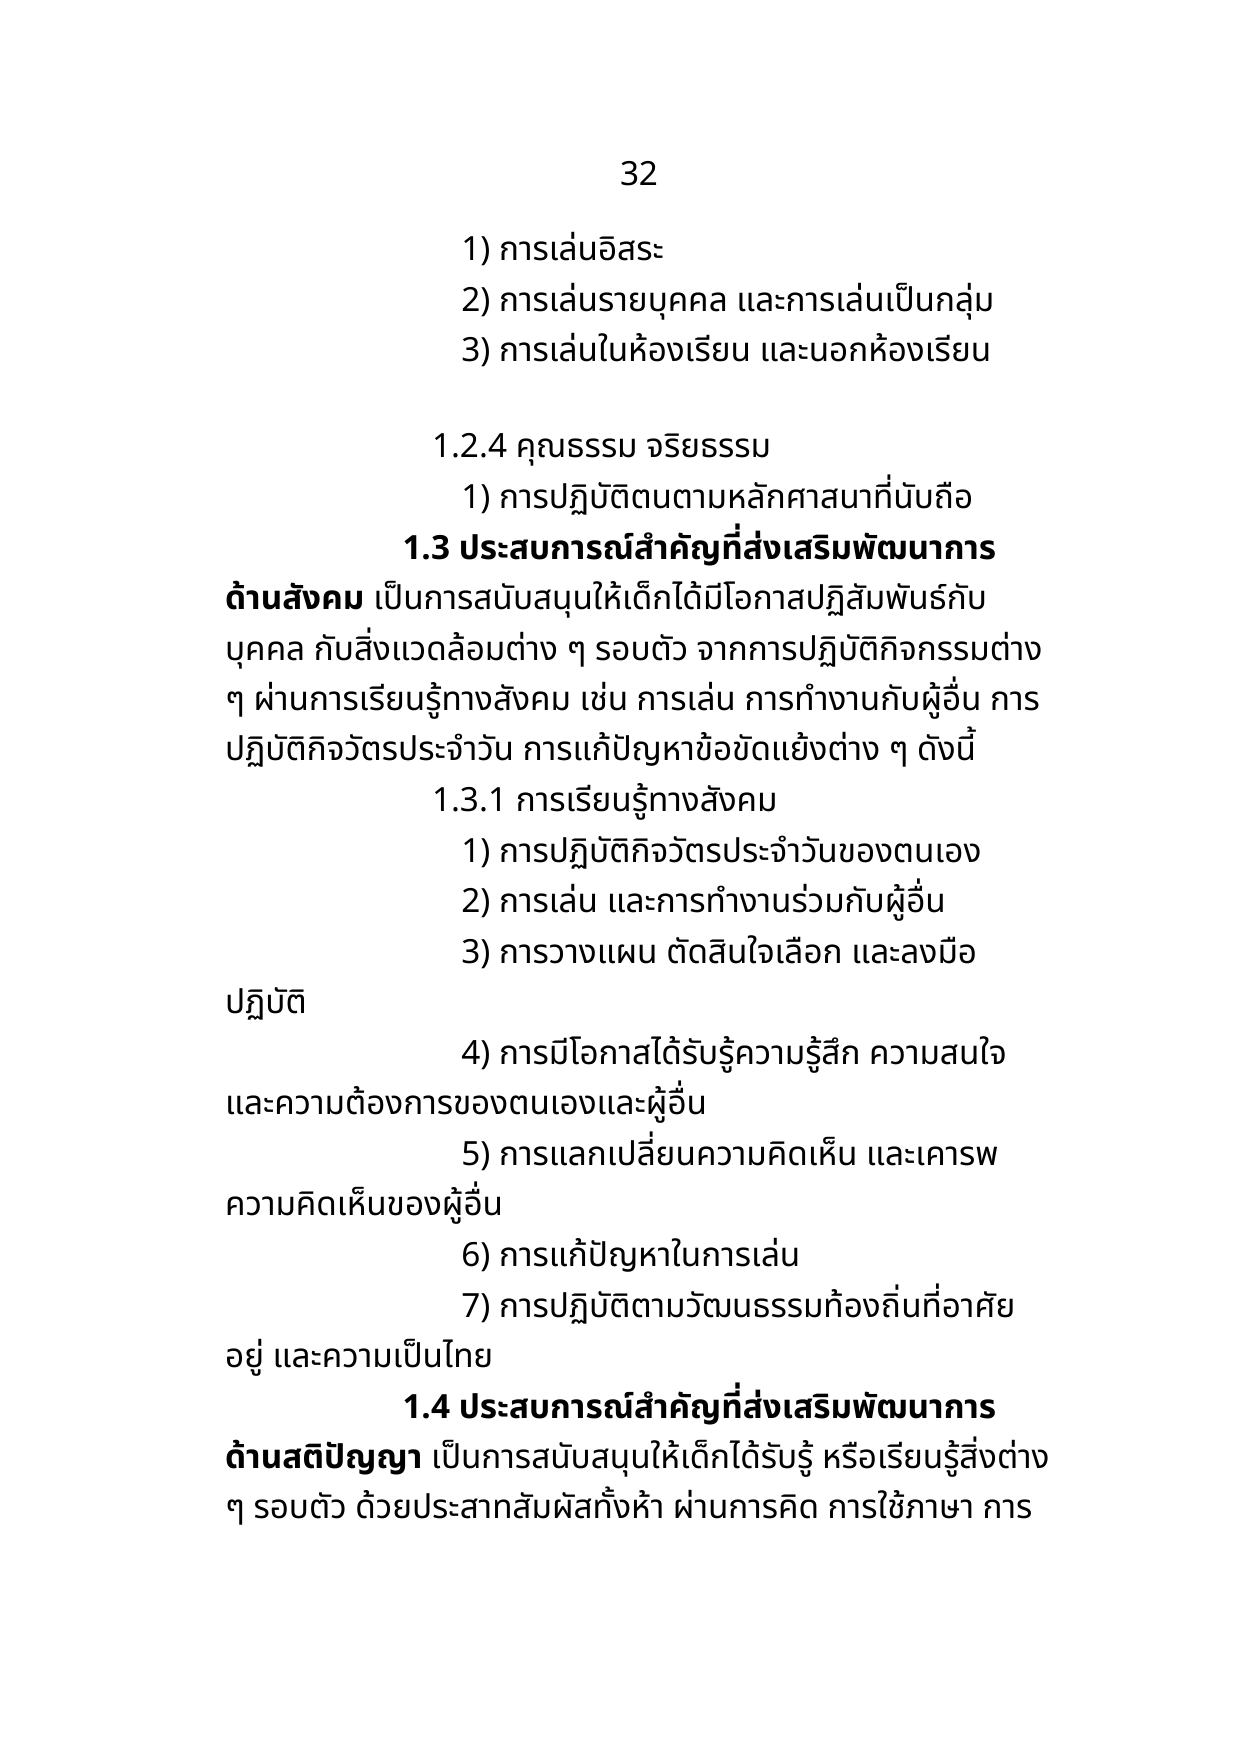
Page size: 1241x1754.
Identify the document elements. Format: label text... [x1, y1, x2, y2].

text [225, 1382, 1053, 1534]
text 1.2.4 คุณธรรม จริยธรรม [225, 422, 1053, 473]
text 7) การปฏิบัติตามวัฒนธรรมท้องถิ่นที่อาศัยอยู่ และความเป็นไทย [225, 1281, 1053, 1382]
text 1) การเล่นอิสระ [225, 225, 1053, 276]
text 5) การแลกเปลี่ยนความคิดเห็น และเคารพความคิดเห็นของผู้อื่น [225, 1130, 1053, 1231]
text 4) การมีโอกาสได้รับรู้ความรู้สึก ความสนใจ และความต้องการของตนเองและผู้อื่น [225, 1029, 1053, 1130]
text 3) การเล่นในห้องเรียน และนอกห้องเรียน [225, 326, 1053, 377]
text 1) การปฏิบัติตนตามหลักศาสนาที่นับถือ [225, 473, 1053, 523]
text 1.3 ประสบการณ์สำคัญที่ส่งเสริมพัฒนาการด้านสังคม เป็นการสนับสนุนให้เด็กได้มีโอกาสปฏิสัมพันธ์กับบุคคล กับสิ่งแวดล้อมต่าง ๆ รอบตัว จากการปฏิบัติกิจกรรมต่าง ๆ ผ่านการเรียนรู้ทางสังคม เช่น การเล่น การทำงานกับผู้อื่น การปฏิบัติกิจวัตรประจำวัน การแก้ปัญหาข้อขัดแย้งต่าง ๆ ดังนี้ [225, 523, 1053, 776]
text 2) การเล่นรายบุคคล และการเล่นเป็นกลุ่ม [225, 276, 1053, 326]
text 1) การปฏิบัติกิจวัตรประจำวันของตนเอง [225, 826, 1053, 877]
text 3) การวางแผน ตัดสินใจเลือก และลงมือปฏิบัติ [225, 928, 1053, 1029]
text 2) การเล่น และการทำงานร่วมกับผู้อื่น [225, 877, 1053, 928]
text 6) การแก้ปัญหาในการเล่น [225, 1231, 1053, 1281]
text 1.3.1 การเรียนรู้ทางสังคม [225, 776, 1053, 826]
